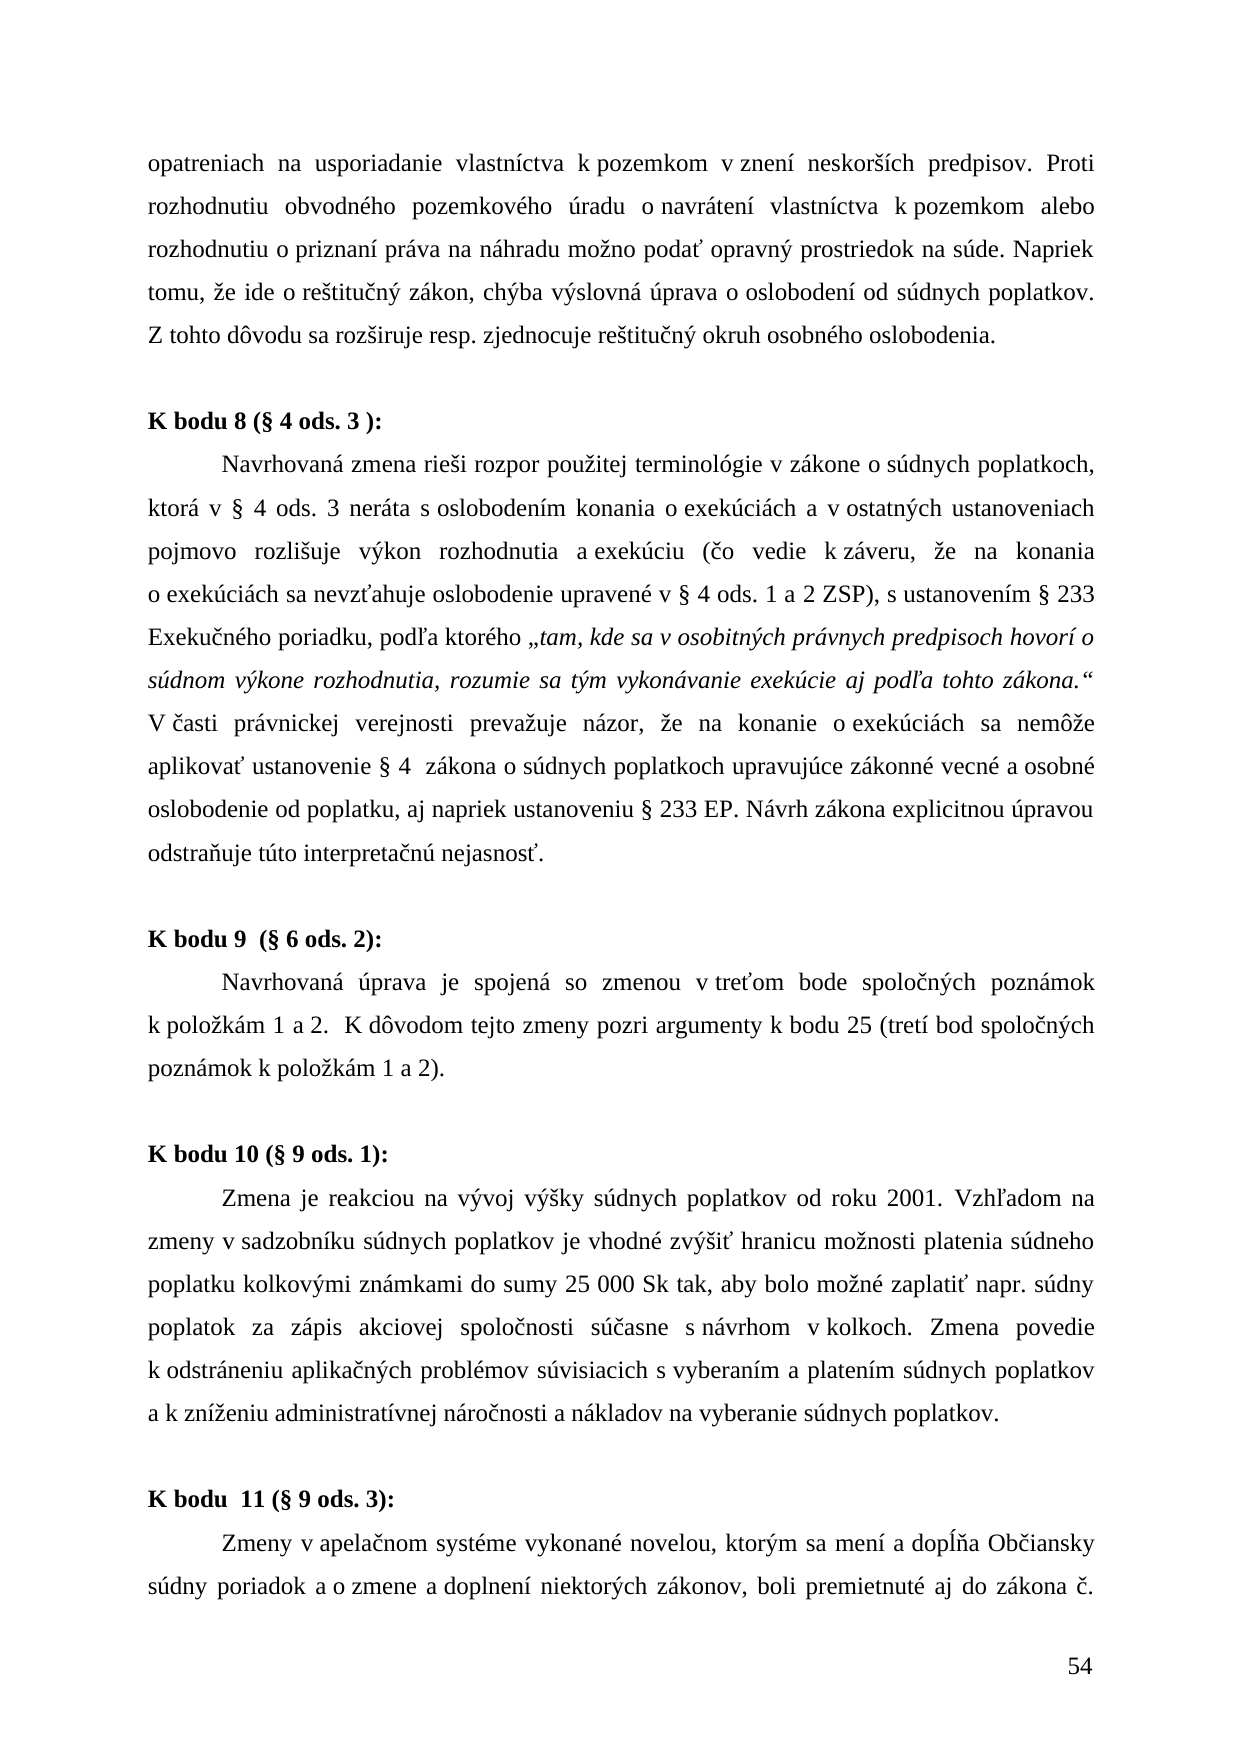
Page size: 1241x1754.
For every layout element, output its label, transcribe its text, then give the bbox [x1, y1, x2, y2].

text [148, 1528, 1095, 1599]
text K bodu 11 (§ 9 ods. 3): [148, 1484, 1095, 1513]
text K bodu 9 (§ 6 ods. 2): [148, 924, 1095, 953]
text K bodu 10 (§ 9 ods. 1): [148, 1139, 1095, 1168]
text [148, 148, 1095, 349]
text Navrhovaná zmena rieši rozpor použitej terminológie v zákone o súdnych poplatkoch, ktorá v § 4 ods. 3 neráta s oslobodením konania o exekúciách a v ostatných ustanoveniach pojmovo rozlišuje výkon rozhodnutia a exekúciu (čo vedie k záveru, že na konania o exekúciách sa nevzťahuje oslobodenie upravené v § 4 ods. 1 a 2 ZSP), s ustanovením § 233 Exekučného poriadku, podľa ktorého „tam, kde sa v osobitných právnych predpisoch hovorí o súdnom výkone rozhodnutia, rozumie sa tým vykonávanie exekúcie aj podľa tohto zákona.“ V časti právnickej verejnosti prevažuje názor, že na konanie o exekúciách sa nemôže aplikovať ustanovenie § 4 zákona o súdnych poplatkoch upravujúce zákonné vecné a osobné oslobodenie od poplatku, aj napriek ustanoveniu § 233 EP. Návrh zákona explicitnou úpravou odstraňuje túto interpretačnú nejasnosť. [148, 449, 1095, 866]
text K bodu 8 (§ 4 ods. 3 ): [148, 406, 1095, 435]
text Navrhovaná úprava je spojená so zmenou v treťom bode spoločných poznámok k položkám 1 a 2. K dôvodom tejto zmeny pozri argumenty k bodu 25 (tretí bod spoločných poznámok k položkám 1 a 2). [148, 967, 1095, 1082]
text Zmena je reakciou na vývoj výšky súdnych poplatkov od roku 2001. Vzhľadom na zmeny v sadzobníku súdnych poplatkov je vhodné zvýšiť hranicu možnosti platenia súdneho poplatku kolkovými známkami do sumy 25 000 Sk tak, aby bolo možné zaplatiť napr. súdny poplatok za zápis akciovej spoločnosti súčasne s návrhom v kolkoch. Zmena povedie k odstráneniu aplikačných problémov súvisiacich s vyberaním a platením súdnych poplatkov a k zníženiu administratívnej náročnosti a nákladov na vyberanie súdnych poplatkov. [148, 1183, 1095, 1427]
